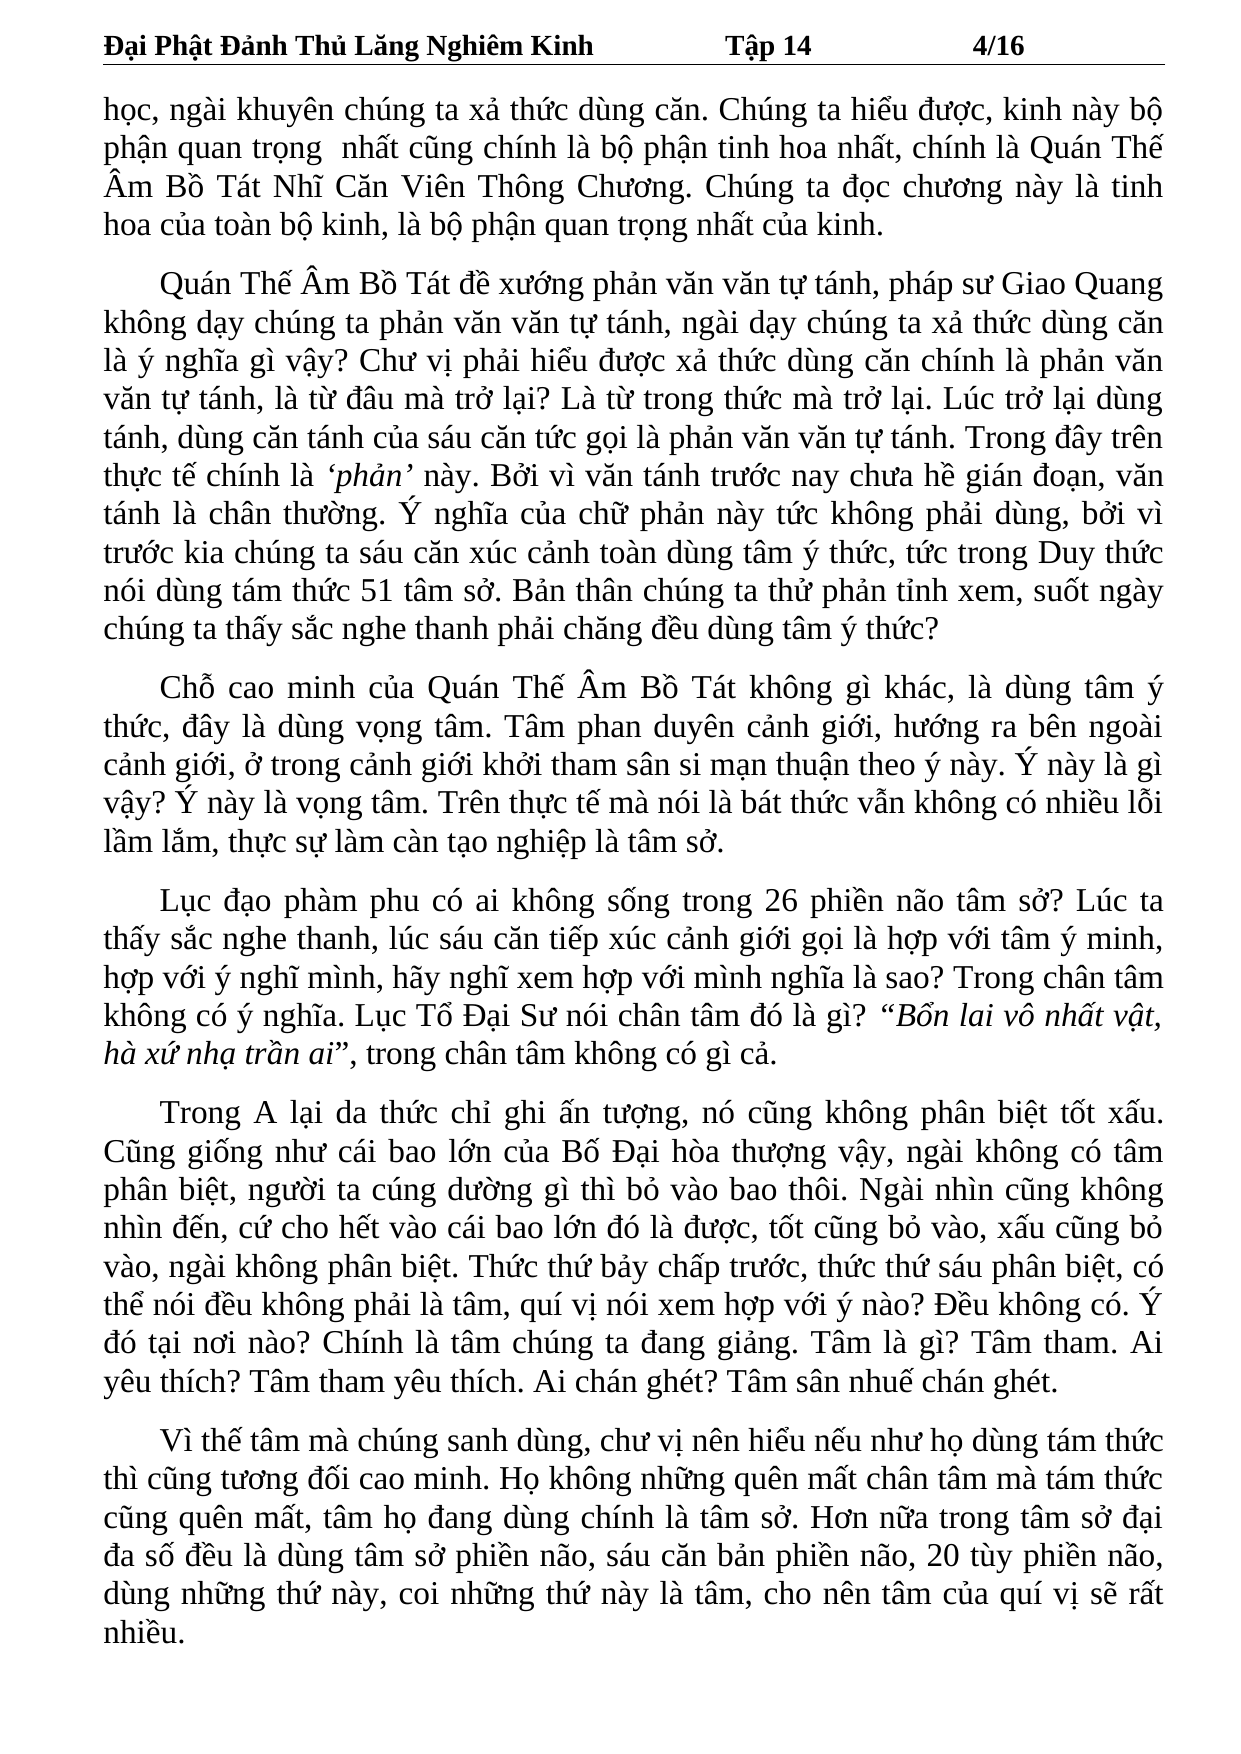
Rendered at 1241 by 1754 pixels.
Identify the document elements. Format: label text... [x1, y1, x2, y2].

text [103, 89, 1165, 243]
text Quán Thế Âm Bồ Tát đề xướng phản văn văn tự tánh, pháp sư Giao Quang không dạy chúng ta phản văn văn tự tánh, ngài dạy chúng ta xả thức dùng căn là ý nghĩa gì vậy? Chư vị phải hiểu được xả thức dùng căn chính là phản văn văn tự tánh, là từ đâu mà trở lại? Là từ trong thức mà trở lại. Lúc trở lại dùng tánh, dùng căn tánh của sáu căn tức gọi là phản văn văn tự tánh. Trong đây trên thực tế chính là ‘phản’ này. Bởi vì văn tánh trước nay chưa hề gián đoạn, văn tánh là chân thường. Ý nghĩa của chữ phản này tức không phải dùng, bởi vì trước kia chúng ta sáu căn xúc cảnh toàn dùng tâm ý thức, tức trong Duy thức nói dùng tám thức 51 tâm sở. Bản thân chúng ta thử phản tỉnh xem, suốt ngày chúng ta thấy sắc nghe thanh phải chăng đều dùng tâm ý thức? [103, 264, 1165, 647]
text Lục đạo phàm phu có ai không sống trong 26 phiền não tâm sở? Lúc ta thấy sắc nghe thanh, lúc sáu căn tiếp xúc cảnh giới gọi là hợp với tâm ý minh, hợp với ý nghĩ mình, hãy nghĩ xem hợp với mình nghĩa là sao? Trong chân tâm không có ý nghĩa. Lục Tổ Đại Sư nói chân tâm đó là gì? “Bổn lai vô nhất vật, hà xứ nhạ trần ai”, trong chân tâm không có gì cả. [103, 880, 1165, 1072]
text Trong A lại da thức chỉ ghi ấn tượng, nó cũng không phân biệt tốt xấu. Cũng giống như cái bao lớn của Bố Đại hòa thượng vậy, ngài không có tâm phân biệt, người ta cúng dường gì thì bỏ vào bao thôi. Ngài nhìn cũng không nhìn đến, cứ cho hết vào cái bao lớn đó là được, tốt cũng bỏ vào, xấu cũng bỏ vào, ngài không phân biệt. Thức thứ bảy chấp trước, thức thứ sáu phân biệt, có thể nói đều không phải là tâm, quí vị nói xem hợp với ý nào? Đều không có. Ý đó tại nơi nào? Chính là tâm chúng ta đang giảng. Tâm là gì? Tâm tham. Ai yêu thích? Tâm tham yêu thích. Ai chán ghét? Tâm sân nhuế chán ghét. [103, 1093, 1165, 1399]
text Chỗ cao minh của Quán Thế Âm Bồ Tát không gì khác, là dùng tâm ý thức, đây là dùng vọng tâm. Tâm phan duyên cảnh giới, hướng ra bên ngoài cảnh giới, ở trong cảnh giới khởi tham sân si mạn thuận theo ý này. Ý này là gì vậy? Ý này là vọng tâm. Trên thực tế mà nói là bát thức vẫn không có nhiều lỗi lầm lắm, thực sự làm càn tạo nghiệp là tâm sở. [103, 668, 1165, 859]
text Vì thế tâm mà chúng sanh dùng, chư vị nên hiểu nếu như họ dùng tám thức thì cũng tương đối cao minh. Họ không những quên mất chân tâm mà tám thức cũng quên mất, tâm họ đang dùng chính là tâm sở. Hơn nữa trong tâm sở đại đa số đều là dùng tâm sở phiền não, sáu căn bản phiền não, 20 tùy phiền não, dùng những thứ này, coi những thứ này là tâm, cho nên tâm của quí vị sẽ rất nhiều. [103, 1420, 1165, 1650]
